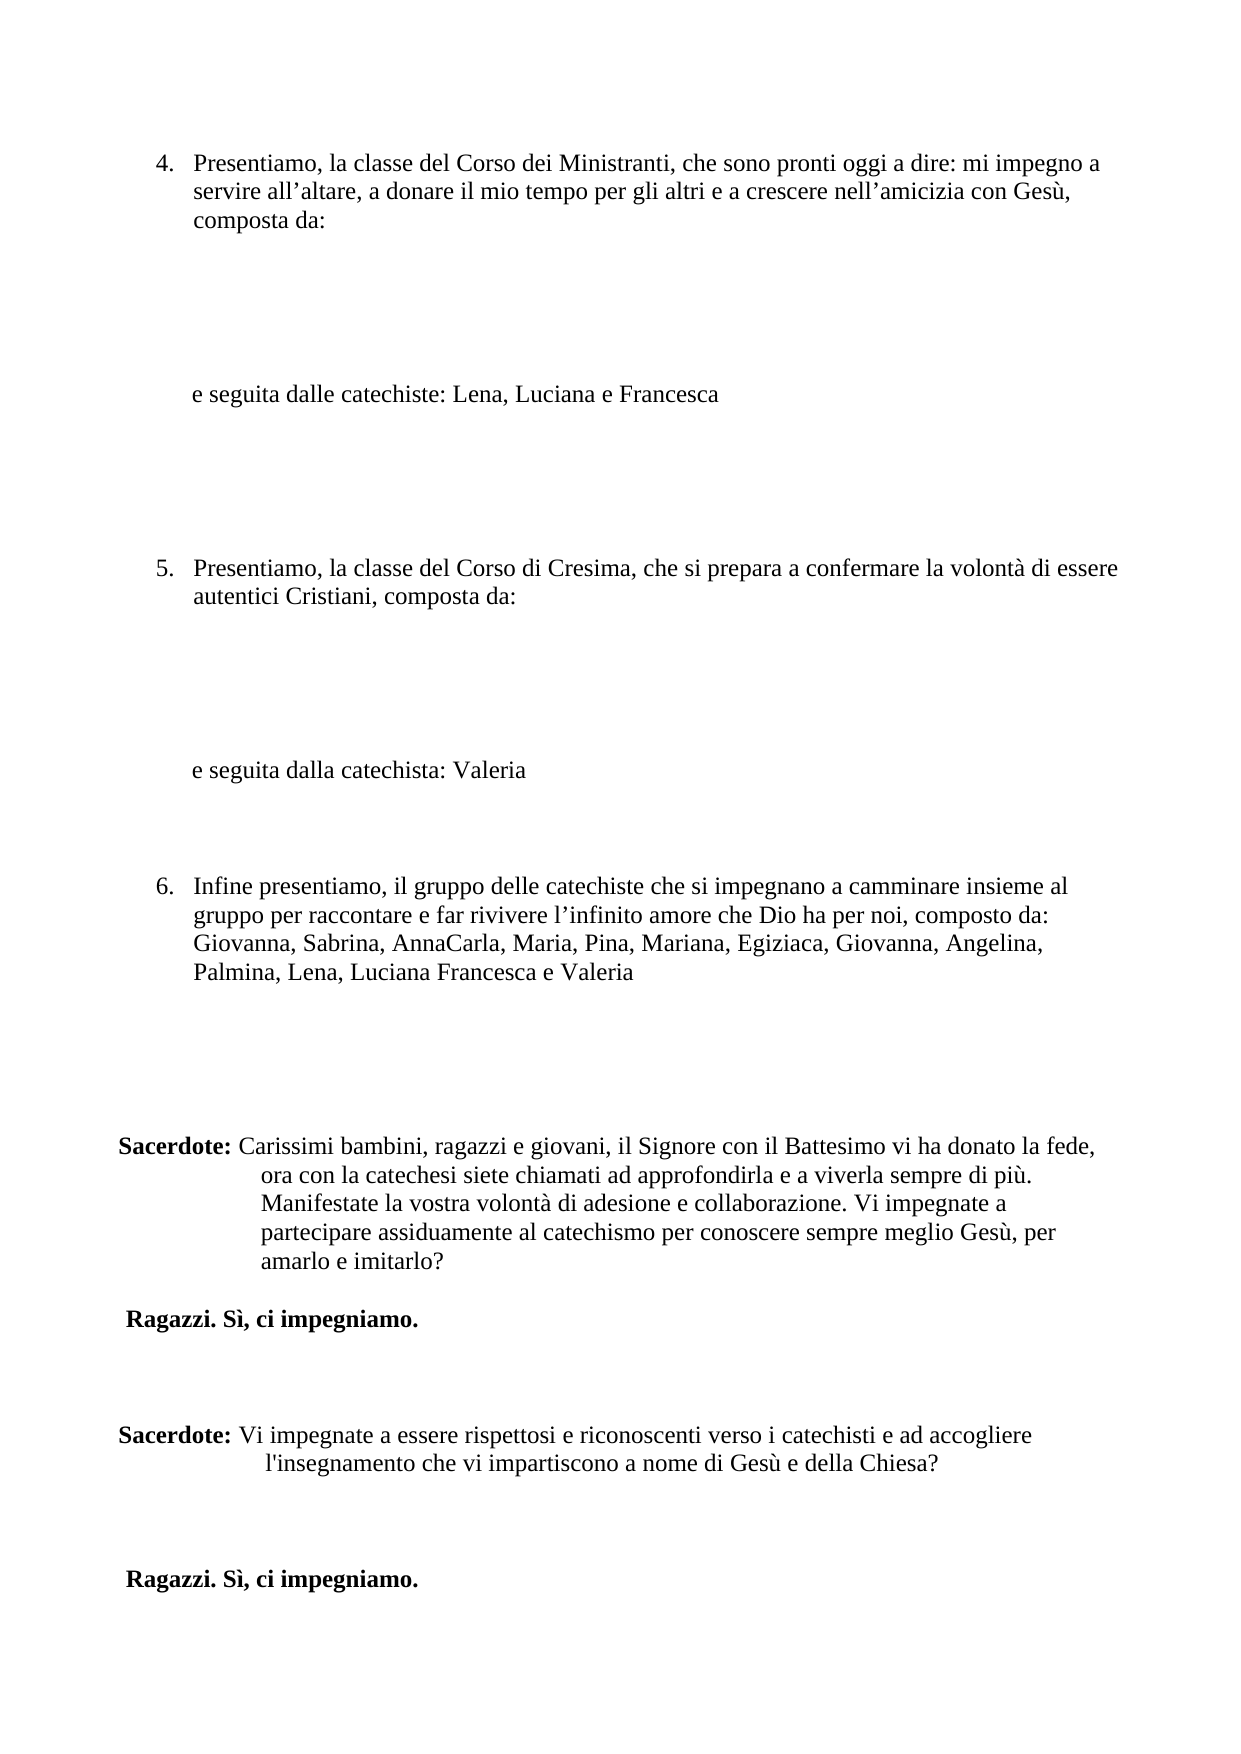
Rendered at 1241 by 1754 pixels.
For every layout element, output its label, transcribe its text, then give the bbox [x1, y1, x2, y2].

text Sacerdote: Carissimi bambini, ragazzi e giovani, il Signore con il Battesimo vi ha donato la fede, ora con la catechesi siete chiamati ad approfondirla e a viverla sempre di più. Manifestate la vostra volontà di adesione e collaborazione. Vi impegnate a partecipare assiduamente al catechismo per conoscere sempre meglio Gesù, per amarlo e imitarlo? [118, 1131, 1122, 1275]
list Presentiamo, la classe del Corso di Cresima, che si prepara a confermare la volontà di essere autentici Cristiani, composta da: [156, 553, 1122, 610]
text Sacerdote: Vi impegnate a essere rispettosi e riconoscenti verso i catechisti e ad accogliere l'insegnamento che vi impartiscono a nome di Gesù e della Chiesa? [118, 1420, 1122, 1477]
text Ragazzi. Sì, ci impegniamo. [126, 1564, 1129, 1593]
list Infine presentiamo, il gruppo delle catechiste che si impegnano a camminare insieme al gruppo per raccontare e far rivivere l’infinito amore che Dio ha per noi, composto da: Giovanna, Sabrina, AnnaCarla, Maria, Pina, Mariana, Egiziaca, Giovanna, Angelina, Palmina, Lena, Luciana Francesca e Valeria [156, 871, 1122, 986]
list Presentiamo, la classe del Corso dei Ministranti, che sono pronti oggi a dire: mi impegno a servire all’altare, a donare il mio tempo per gli altri e a crescere nell’amicizia con Gesù, composta da: [156, 148, 1122, 234]
text Ragazzi. Sì, ci impegniamo. [126, 1304, 1129, 1333]
text e seguita dalle catechiste: Lena, Luciana e Francesca [118, 379, 1122, 408]
text e seguita dalla catechista: Valeria [118, 755, 1122, 784]
